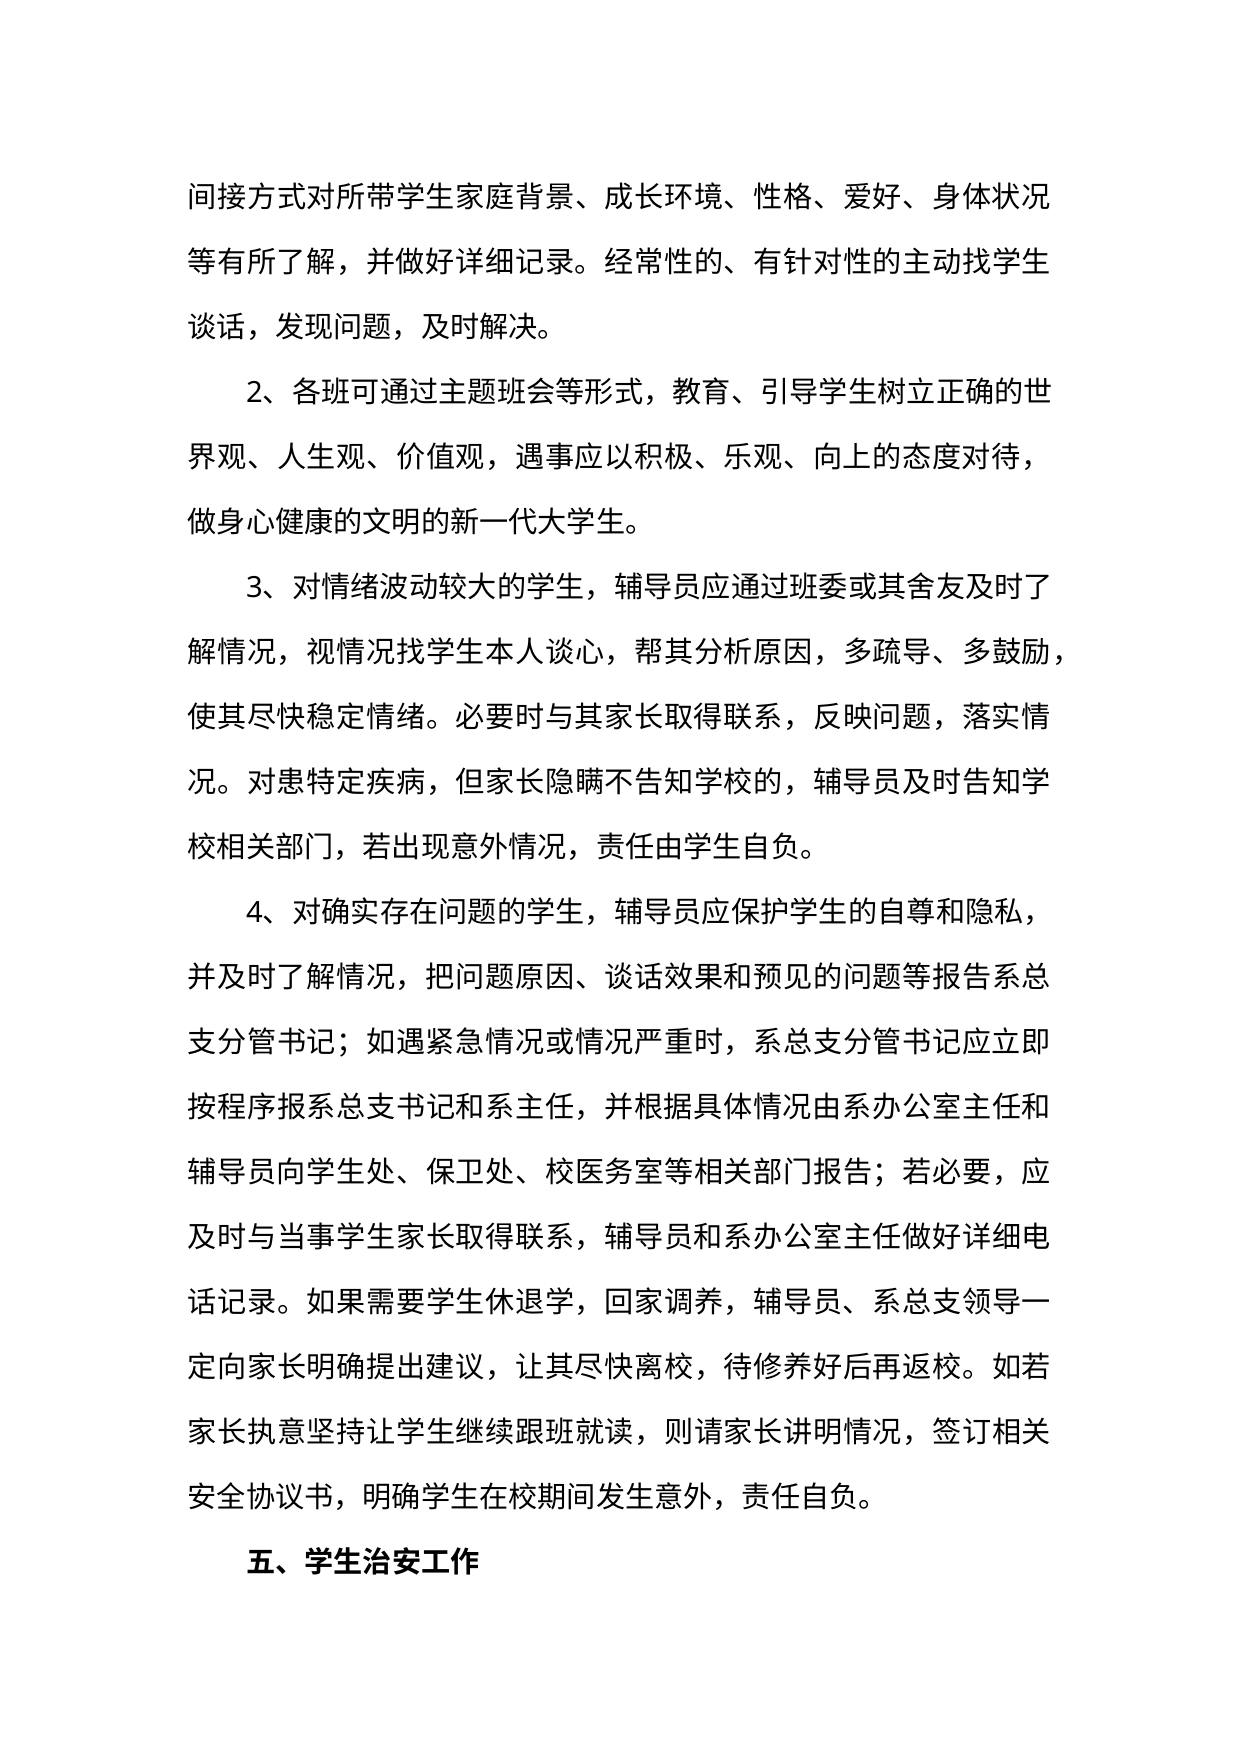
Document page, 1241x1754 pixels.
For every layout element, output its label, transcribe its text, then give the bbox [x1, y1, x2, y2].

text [187, 162, 1053, 357]
text 2、各班可通过主题班会等形式，教育、引导学生树立正确的世界观、人生观、价值观，遇事应以积极、乐观、向上的态度对待，做身心健康的文明的新一代大学生。 [187, 357, 1053, 552]
text 4、对确实存在问题的学生，辅导员应保护学生的自尊和隐私，并及时了解情况，把问题原因、谈话效果和预见的问题等报告系总支分管书记；如遇紧急情况或情况严重时，系总支分管书记应立即按程序报系总支书记和系主任，并根据具体情况由系办公室主任和辅导员向学生处、保卫处、校医务室等相关部门报告；若必要，应及时与当事学生家长取得联系，辅导员和系办公室主任做好详细电话记录。如果需要学生休退学，回家调养，辅导员、系总支领导一定向家长明确提出建议，让其尽快离校，待修养好后再返校。如若家长执意坚持让学生继续跟班就读，则请家长讲明情况，签订相关安全协议书，明确学生在校期间发生意外，责任自负。 [187, 877, 1053, 1527]
text 3、对情绪波动较大的学生，辅导员应通过班委或其舍友及时了解情况，视情况找学生本人谈心，帮其分析原因，多疏导、多鼓励，使其尽快稳定情绪。必要时与其家长取得联系，反映问题，落实情况。对患特定疾病，但家长隐瞒不告知学校的，辅导员及时告知学校相关部门，若出现意外情况，责任由学生自负。 [187, 552, 1053, 877]
text 五、学生治安工作 [187, 1527, 1053, 1592]
